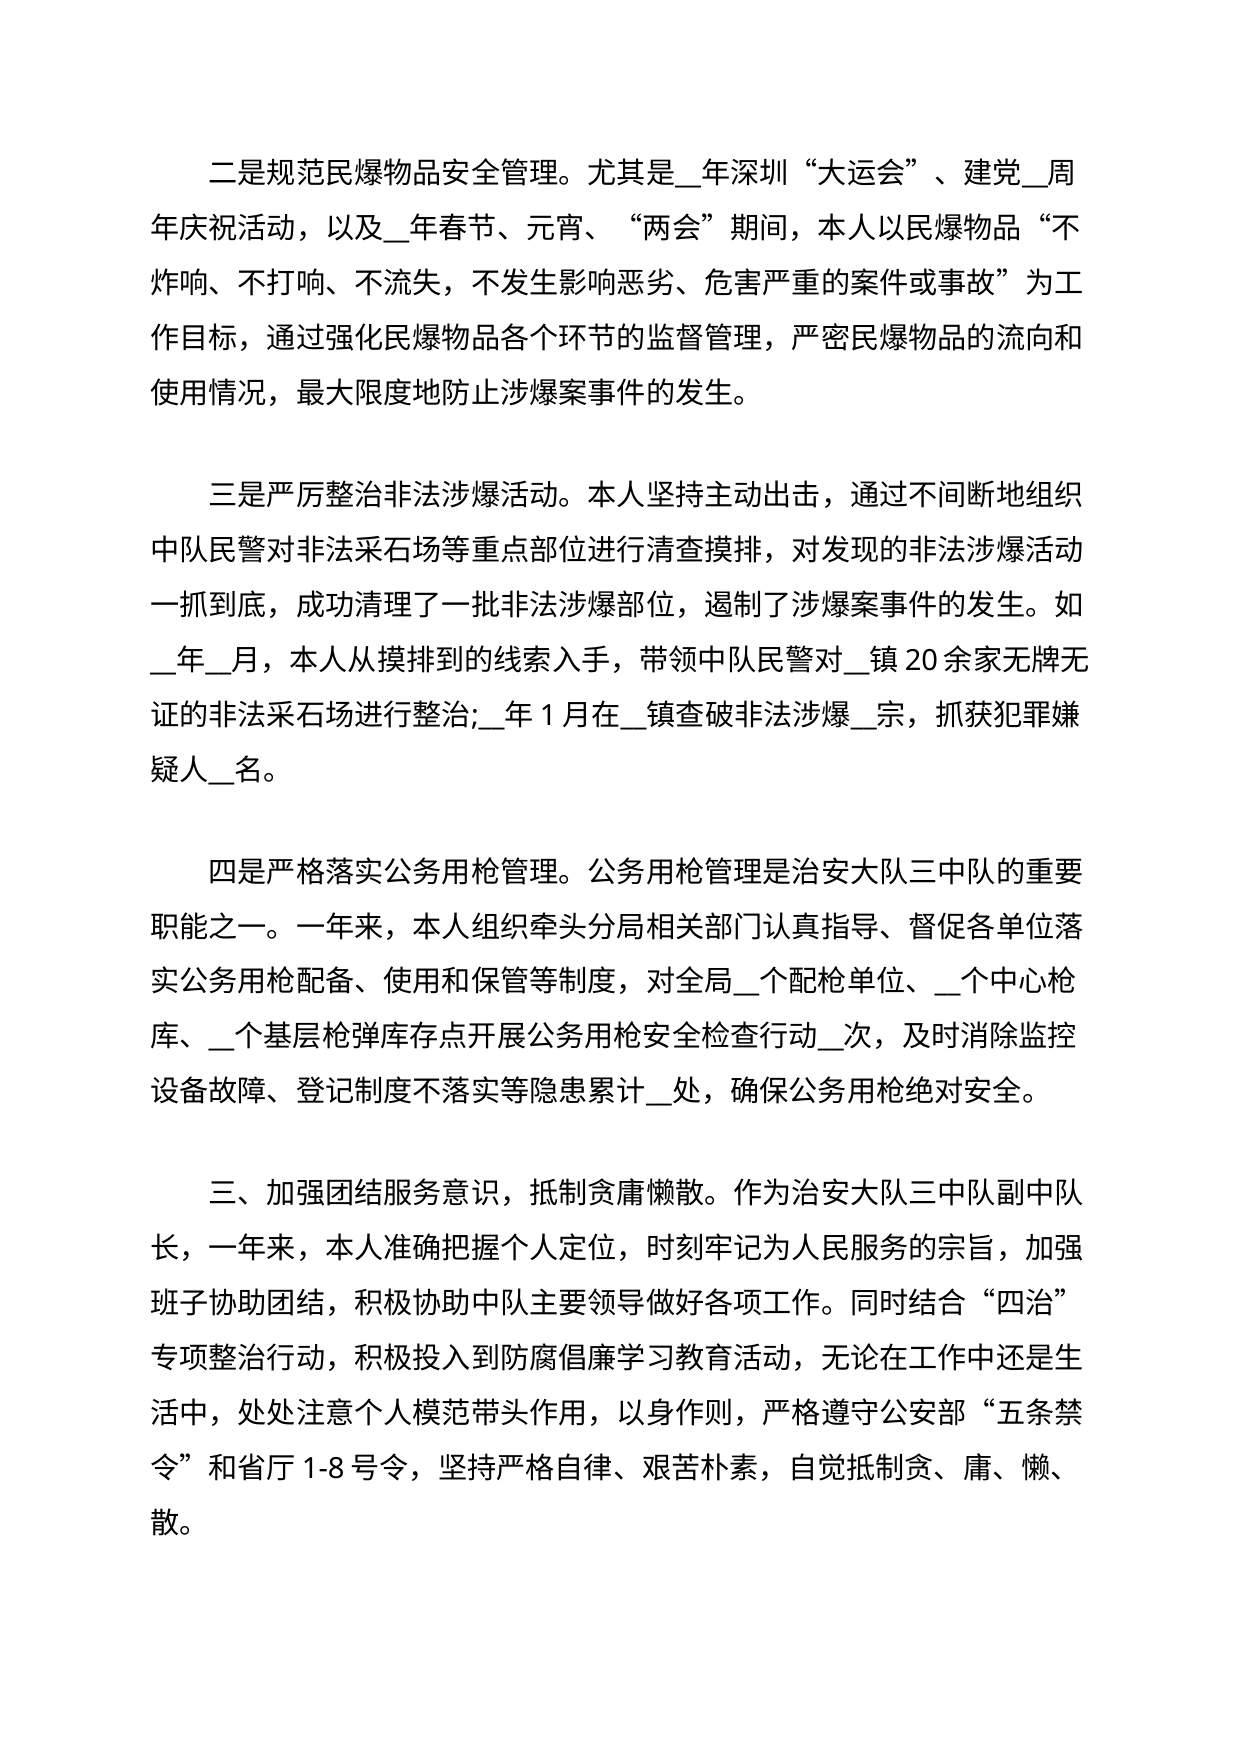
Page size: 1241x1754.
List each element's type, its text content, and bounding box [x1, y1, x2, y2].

text 三、加强团结服务意识，抵制贪庸懒散。作为治安大队三中队副中队长，一年来，本人准确把握个人定位，时刻牢记为人民服务的宗旨，加强班子协助团结，积极协助中队主要领导做好各项工作。同时结合“四治”专项整治行动，积极投入到防腐倡廉学习教育活动，无论在工作中还是生活中，处处注意个人模范带头作用，以身作则，严格遵守公安部“五条禁令”和省厅1-8号令，坚持严格自律、艰苦朴素，自觉抵制贪、庸、懒、散。 [150, 1170, 1090, 1542]
text 二是规范民爆物品安全管理。尤其是__年深圳“大运会”、建党__周年庆祝活动，以及__年春节、元宵、“两会”期间，本人以民爆物品“不炸响、不打响、不流失，不发生影响恶劣、危害严重的案件或事故”为工作目标，通过强化民爆物品各个环节的监督管理，严密民爆物品的流向和使用情况，最大限度地防止涉爆案事件的发生。 [150, 150, 1090, 412]
text 三是严厉整治非法涉爆活动。本人坚持主动出击，通过不间断地组织中队民警对非法采石场等重点部位进行清查摸排，对发现的非法涉爆活动一抓到底，成功清理了一批非法涉爆部位，遏制了涉爆案事件的发生。如__年__月，本人从摸排到的线索入手，带领中队民警对__镇20余家无牌无证的非法采石场进行整治;__年1月在__镇查破非法涉爆__宗，抓获犯罪嫌疑人__名。 [150, 472, 1090, 789]
text 四是严格落实公务用枪管理。公务用枪管理是治安大队三中队的重要职能之一。一年来，本人组织牵头分局相关部门认真指导、督促各单位落实公务用枪配备、使用和保管等制度，对全局__个配枪单位、__个中心枪库、__个基层枪弹库存点开展公务用枪安全检查行动__次，及时消除监控设备故障、登记制度不落实等隐患累计__处，确保公务用枪绝对安全。 [150, 848, 1090, 1110]
